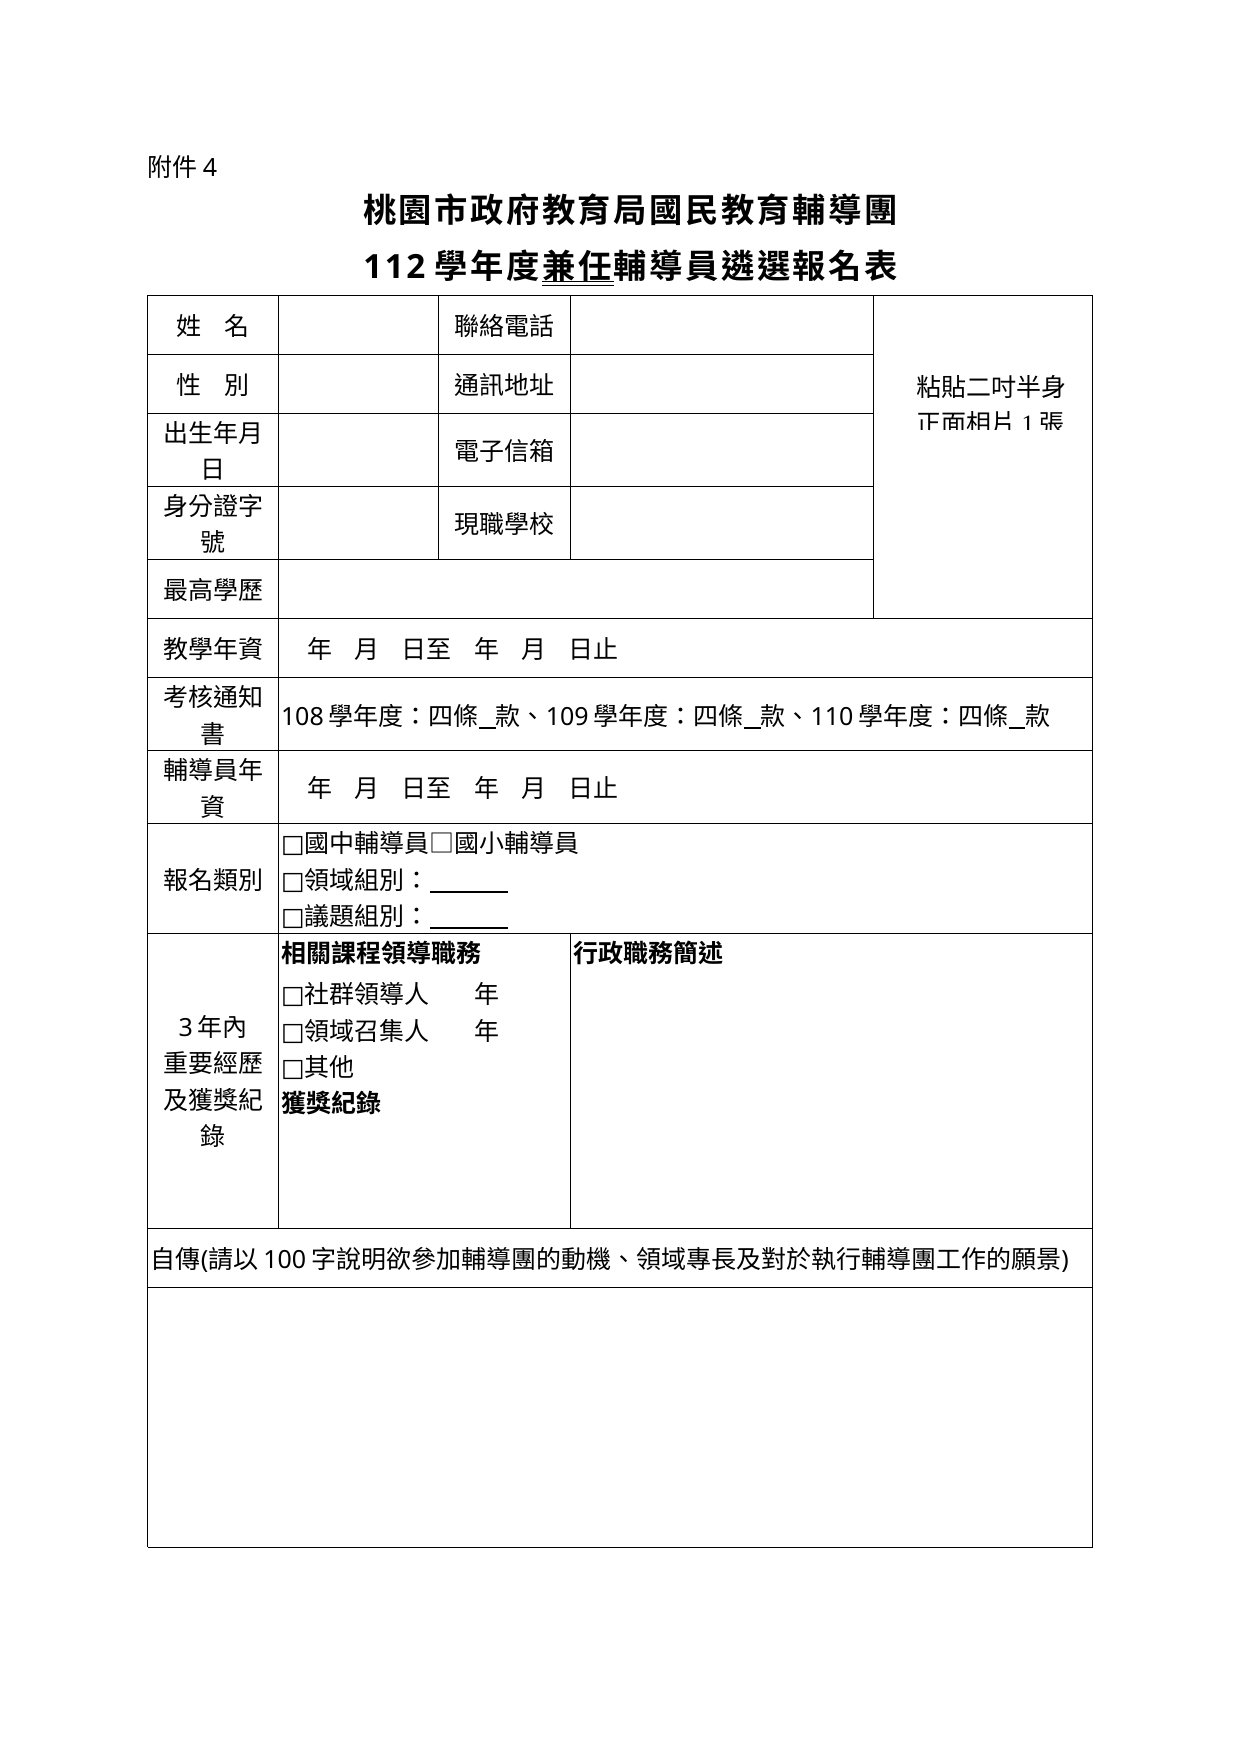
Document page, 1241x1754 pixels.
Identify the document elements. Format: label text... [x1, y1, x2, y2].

table_cell 108學年度：四條 款、109學年度：四條 款、110學年度：四條 款 [279, 678, 1092, 750]
table_header 姓 名 [148, 296, 278, 354]
table_cell [279, 487, 438, 559]
table_cell [279, 355, 438, 413]
table_cell 年 月 日至 年 月 日止 [279, 751, 1092, 823]
table_cell □國中輔導員□國小輔導員 □領域組別： □議題組別： [279, 824, 1092, 933]
table_cell [279, 414, 438, 486]
table_cell 考核通知書 [148, 678, 278, 750]
table_cell [571, 487, 873, 559]
table_header [279, 296, 438, 354]
table_cell 教學年資 [148, 619, 278, 677]
table_cell 3年內 重要經歷 及獲獎紀錄 [148, 934, 278, 1227]
table_cell 通訊地址 [439, 355, 570, 413]
table_cell 最高學歷 [148, 560, 278, 618]
table_cell 自傳(請以100字說明欲參加輔導團的動機、領域專長及對於執行輔導團工作的願景) [148, 1229, 1092, 1287]
text 附件4 [148, 148, 1092, 184]
table_header 聯絡電話 [439, 296, 570, 354]
table_cell 性 別 [148, 355, 278, 413]
table_cell 身分證字號 [148, 487, 278, 559]
table_cell [148, 1288, 1092, 1547]
text 桃園市政府教育局國民教育輔導團 [148, 184, 1092, 232]
table_cell 相關課程領導職務 □社群領導人 年 □領域召集人 年 □其他 獲獎紀錄 [279, 934, 570, 1227]
table_cell 現職學校 [439, 487, 570, 559]
table_cell [571, 355, 873, 413]
table_cell 報名類別 [148, 824, 278, 933]
table_cell 出生年月日 [148, 414, 278, 486]
table_cell [279, 560, 873, 618]
table_header [874, 296, 1092, 618]
table_cell 電子信箱 [439, 414, 570, 486]
text 112學年度兼任輔導員遴選報名表 [148, 239, 1092, 288]
table_cell 行政職務簡述 [571, 934, 1092, 1227]
table_cell [571, 414, 873, 486]
table_header [571, 296, 873, 354]
table_cell 輔導員年資 [148, 751, 278, 823]
table_cell 年 月 日至 年 月 日止 [279, 619, 1092, 677]
